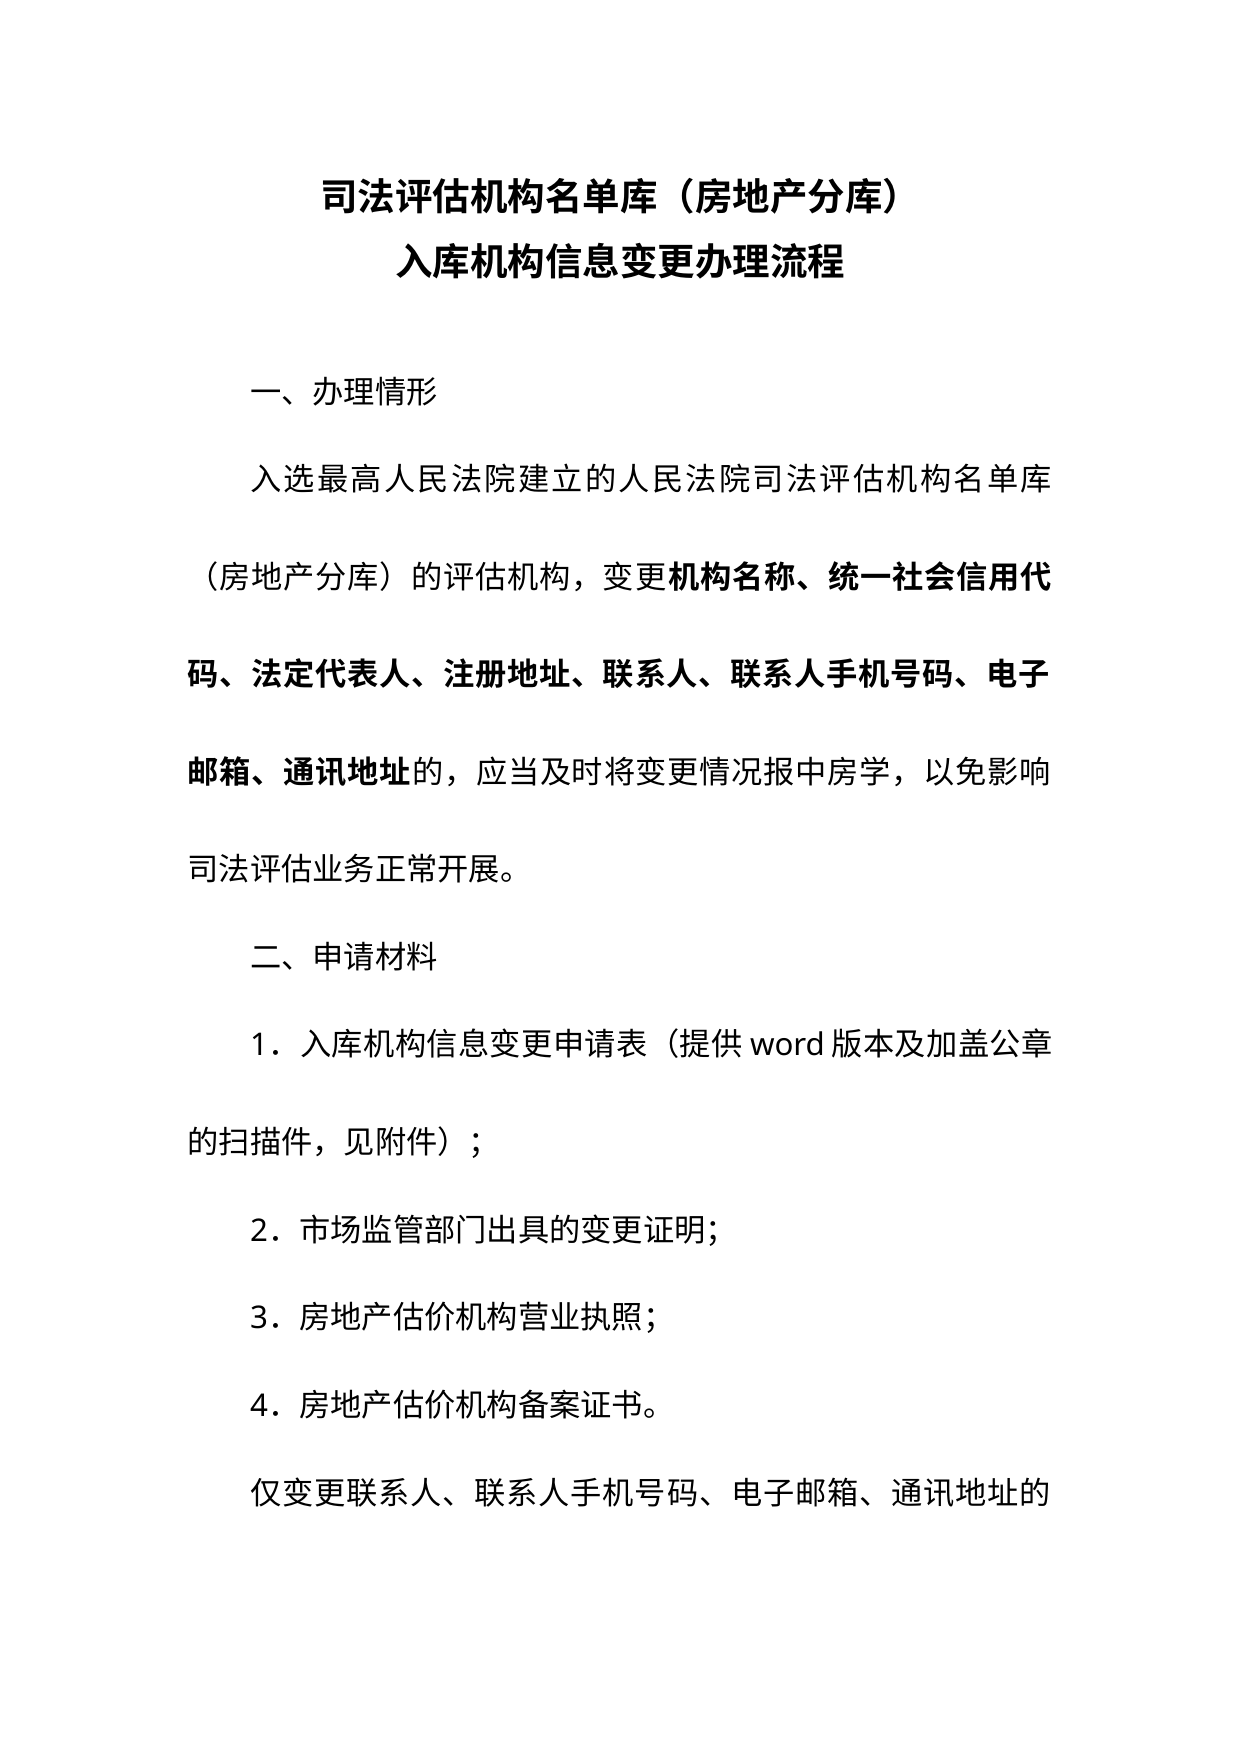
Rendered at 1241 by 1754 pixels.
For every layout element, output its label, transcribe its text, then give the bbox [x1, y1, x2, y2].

text 二、申请材料 [187, 922, 1053, 987]
text 2．市场监管部门出具的变更证明； [187, 1195, 1053, 1260]
text 司法评估机构名单库（房地产分库） [187, 162, 1053, 227]
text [187, 1458, 1053, 1523]
text 入选最高人民法院建立的人民法院司法评估机构名单库（房地产分库）的评估机构，变更机构名称、统一社会信用代码、法定代表人、注册地址、联系人、联系人手机号码、电子邮箱、通讯地址的，应当及时将变更情况报中房学，以免影响司法评估业务正常开展。 [187, 444, 1053, 899]
text 1．入库机构信息变更申请表（提供word版本及加盖公章的扫描件，见附件）； [187, 1010, 1053, 1172]
text 入库机构信息变更办理流程 [187, 227, 1053, 292]
text 4．房地产估价机构备案证书。 [187, 1370, 1053, 1435]
text 3．房地产估价机构营业执照； [187, 1283, 1053, 1348]
text 一、办理情形 [187, 357, 1053, 422]
